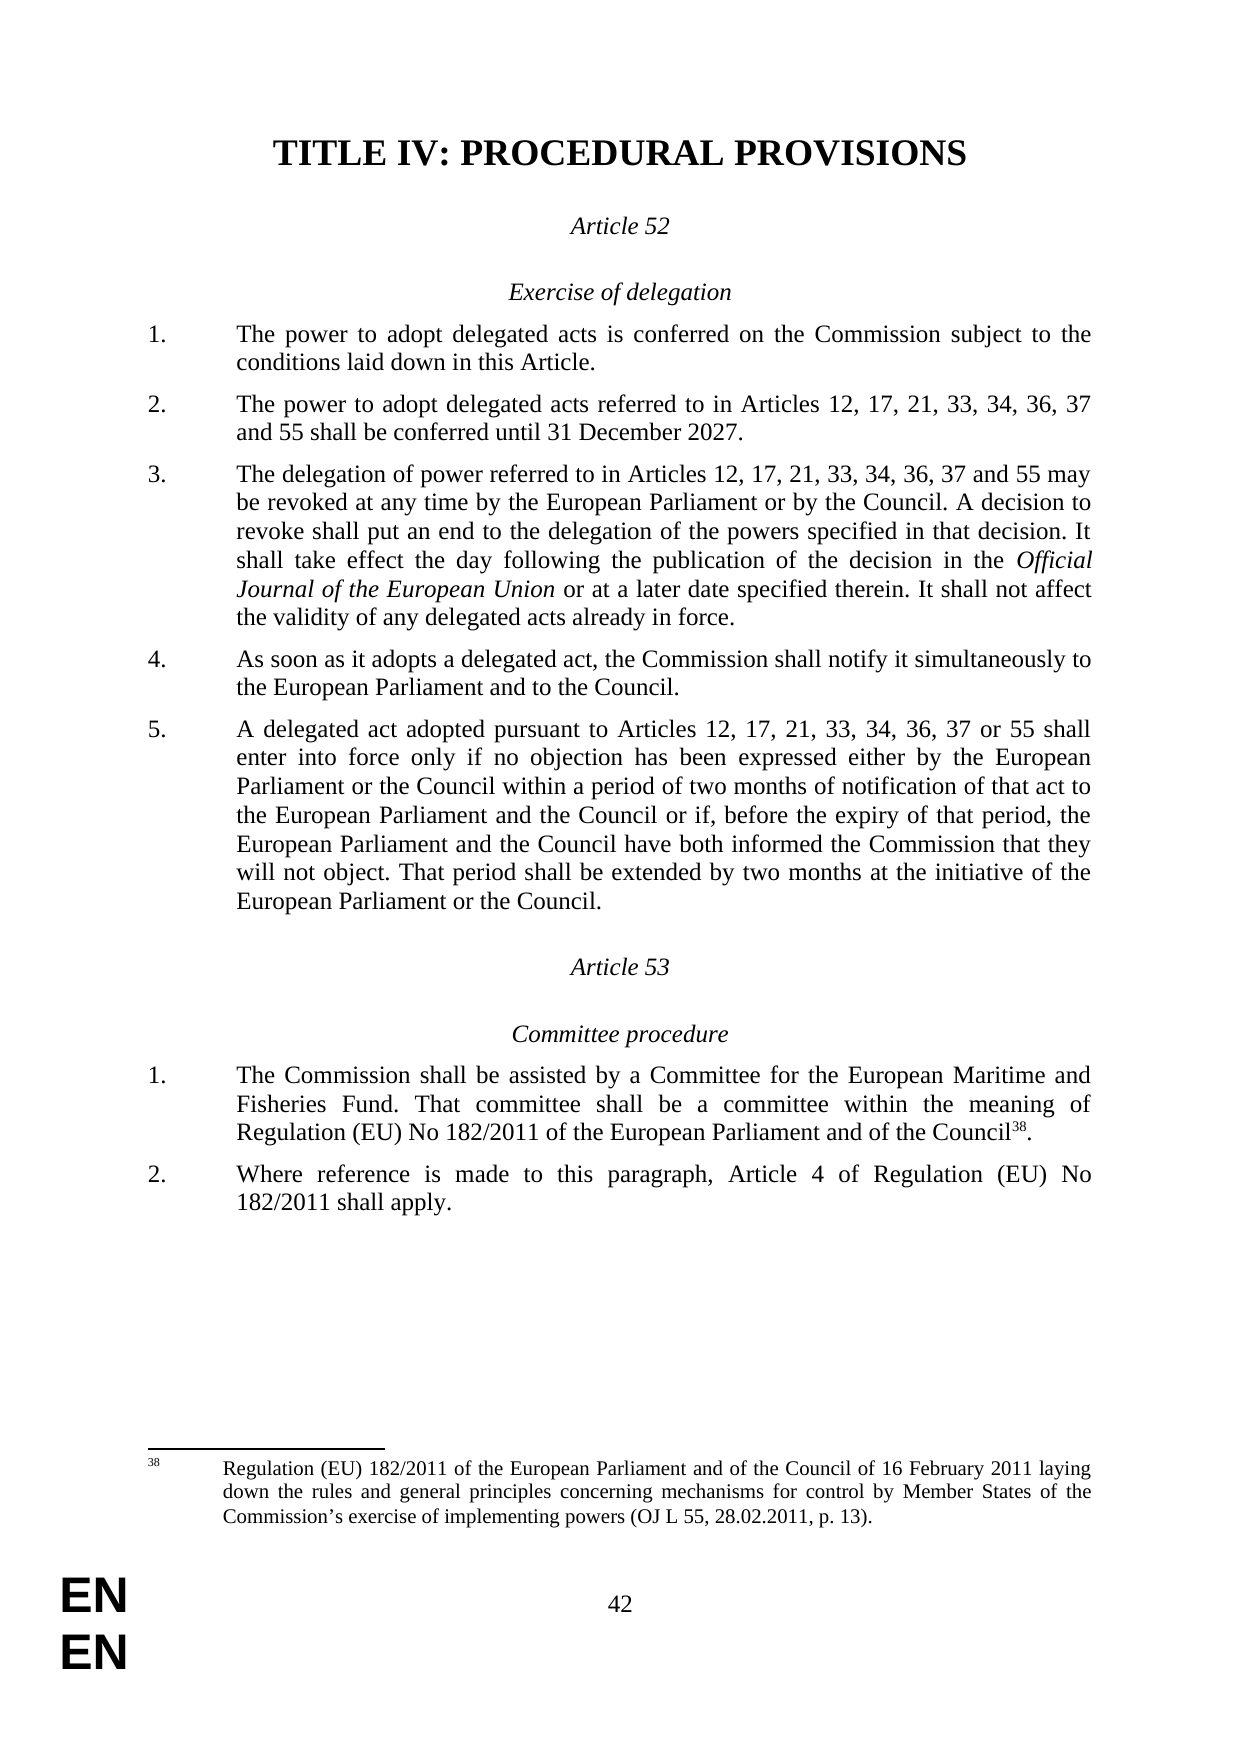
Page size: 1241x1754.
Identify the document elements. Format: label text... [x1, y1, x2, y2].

text Committee procedure [148, 1019, 1092, 1047]
text 2. Where reference is made to this paragraph, Article 4 of Regulation (EU) No 182/2011 shall apply. [148, 1159, 1092, 1216]
text Exercise of delegation [148, 277, 1092, 306]
text 4. As soon as it adopts a delegated act, the Commission shall notify it simultaneously to the European Parliament and to the Council. [148, 644, 1092, 701]
text 2. The power to adopt delegated acts referred to in Articles 12, 17, 21, 33, 34, 36, 37 and 55 shall be conferred until 31 December 2027. [148, 389, 1092, 446]
text 3. The delegation of power referred to in Articles 12, 17, 21, 33, 34, 36, 37 and 55 may be revoked at any time by the European Parliament or by the Council. A decision to revoke shall put an end to the delegation of the powers specified in that decision. It shall take effect the day following the publication of the decision in the Official Journal of the European Union or at a later date specified therein. It shall not affect the validity of any delegated acts already in force. [148, 459, 1092, 631]
text 1. The power to adopt delegated acts is conferred on the Commission subject to the conditions laid down in this Article. [148, 319, 1092, 376]
text Article 53 [148, 952, 1092, 981]
text Article 52 [148, 211, 1092, 240]
text 1. The Commission shall be assisted by a Committee for the European Maritime and Fisheries Fund. That committee shall be a committee within the meaning of Regulation (EU) No 182/2011 of the European Parliament and of the Council. [148, 1060, 1092, 1146]
title TITLE IV: PROCEDURAL PROVISIONS [148, 131, 1092, 174]
text 5. A delegated act adopted pursuant to Articles 12, 17, 21, 33, 34, 36, 37 or 55 shall enter into force only if no objection has been expressed either by the European Parliament or the Council within a period of two months of notification of that act to the European Parliament and the Council or if, before the expiry of that period, the European Parliament and the Council have both informed the Commission that they will not object. That period shall be extended by two months at the initiative of the European Parliament or the Council. [148, 714, 1092, 915]
